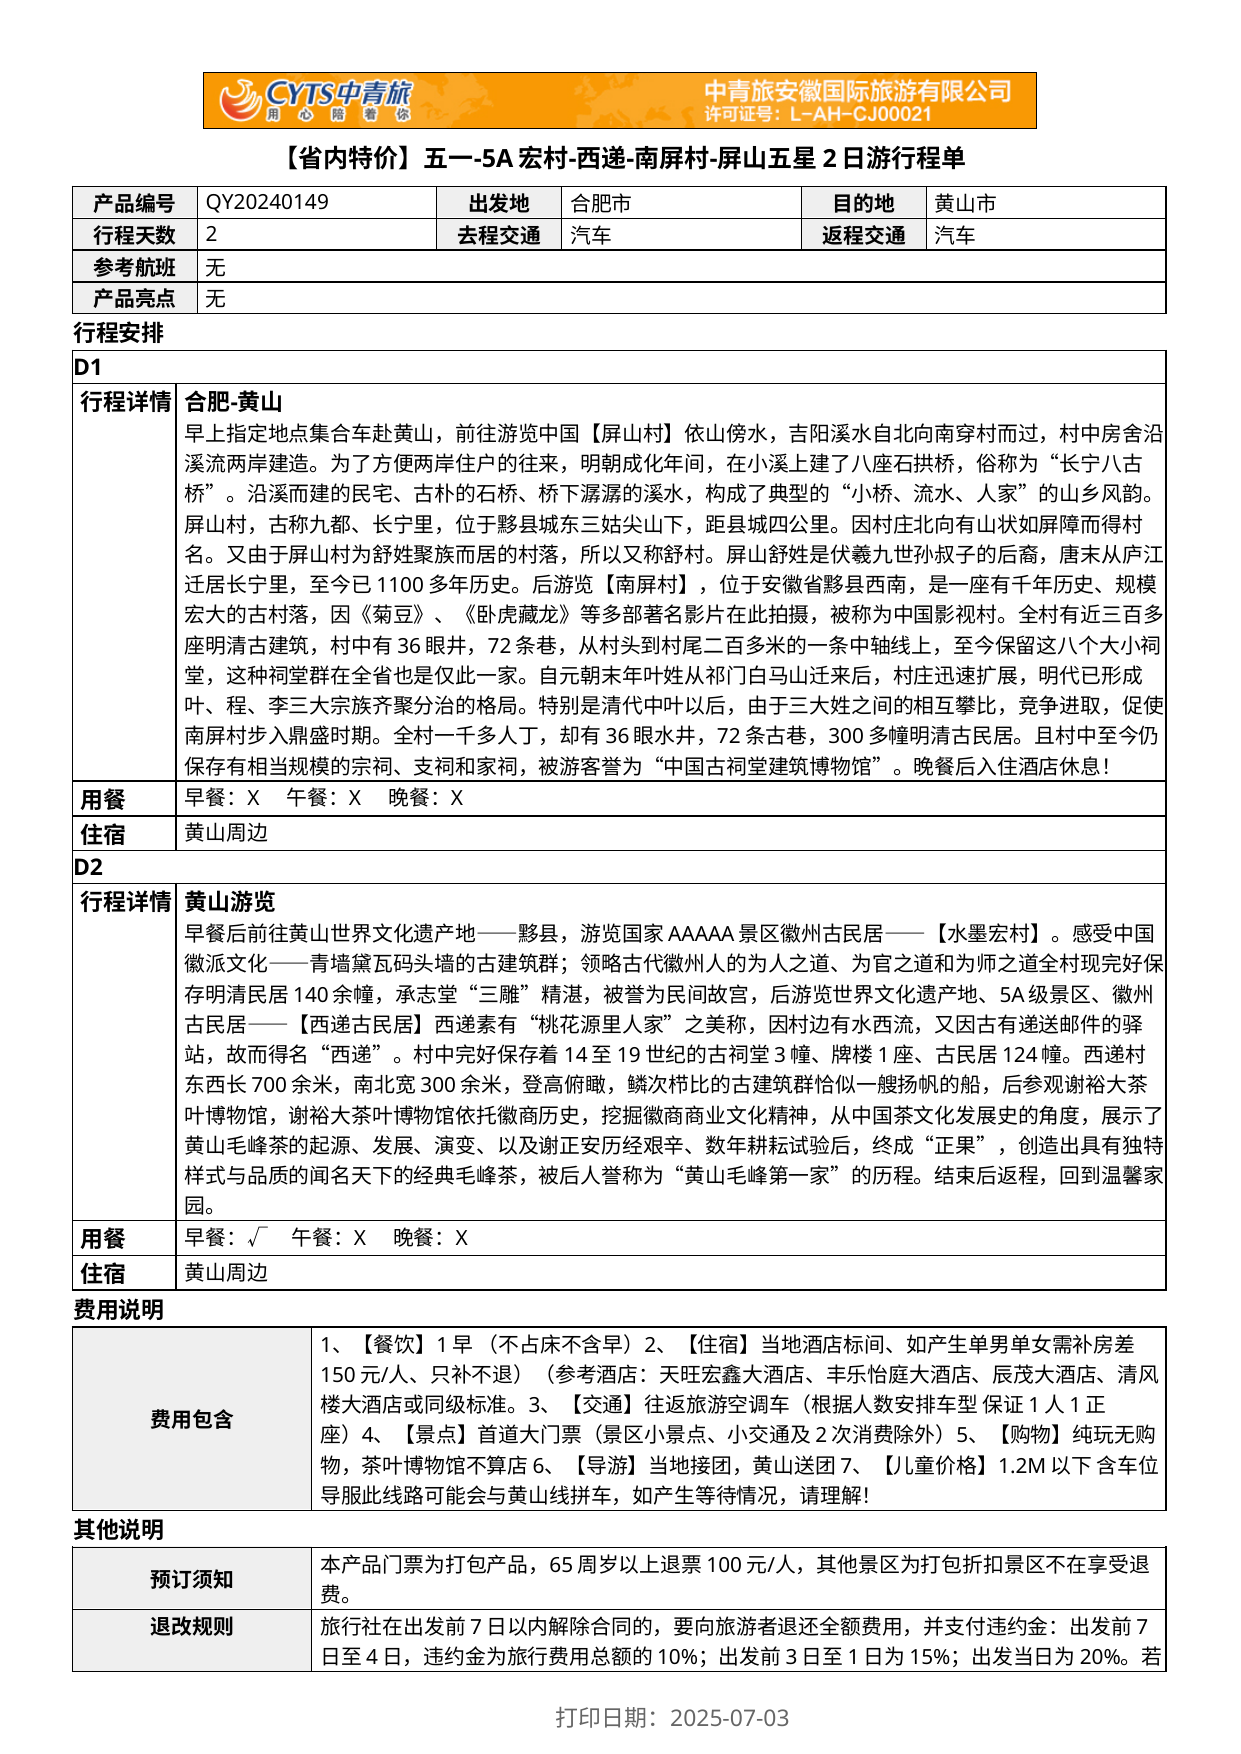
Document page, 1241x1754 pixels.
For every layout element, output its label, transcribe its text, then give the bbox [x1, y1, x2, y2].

table_header D1 [73, 351, 1165, 382]
table_cell 去程交通 [437, 219, 561, 249]
table_header 费用包含 [73, 1328, 311, 1509]
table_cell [312, 1610, 1165, 1671]
table_header 1、【餐饮】1早 （不占床不含早） [312, 1328, 1165, 1509]
table_cell 行程详情 [73, 384, 175, 780]
table_header 合肥市 [562, 187, 801, 217]
picture [204, 73, 1036, 128]
table_cell 行程详情 [73, 884, 175, 1220]
table_header 预订须知 [73, 1548, 311, 1608]
table_cell 黄山周边 [177, 817, 1165, 850]
table_cell 汽车 [562, 219, 801, 249]
table_cell 黄山游览 早餐后前往黄山世界文化遗产地——黟县，游览国家AAAAA景区徽州古民居——【水墨宏村】。感受中国徽派文化——青墙黛瓦码头墙的古建筑群；领略古代徽州人的为人之道、为官之道和为师之道全村现完好保存明清民居140余幢，承志堂“三雕”精湛，被誉为民间故宫，后游览世界文化遗产地、5A级景区、徽州古民居——【西递古民居】西递素有“桃花源里人家”之美称，因村边有水西流，又因古有递送邮件的驿站，故而得名“西递”。村中完好保存着14至19世纪的古祠堂3幢、牌楼1座、古民居124幢。西递村东西长700余米，南北宽300余米，登高俯瞰，鳞次栉比的古建筑群恰似一艘扬帆的船，后参观谢裕大茶叶博物馆，谢裕大茶叶博物馆依托徽商历史，挖掘徽商商业文化精神，从中国茶文化发展史的角度，展示了黄山毛峰茶的起源、发展、演变、以及谢正安历经艰辛、数年耕耘试验后，终成“正果”，创造出具有独特样式与品质的闻名天下的经典毛峰茶，被后人誉称为“黄山毛峰第一家”的历程。结束后返程，回到温馨家园。 [177, 884, 1165, 1220]
table_cell 用餐 [73, 782, 175, 815]
table_cell 参考航班 [73, 251, 197, 281]
table_cell 行程天数 [73, 219, 197, 249]
text 其他说明 [73, 1512, 1167, 1545]
table_cell 汽车 [927, 219, 1165, 249]
table_cell 用餐 [73, 1221, 175, 1254]
table_header 出发地 [437, 187, 561, 217]
table_cell 产品亮点 [73, 283, 197, 313]
table_cell 住宿 [73, 817, 175, 850]
table_header QY20240149 [198, 187, 436, 217]
text 费用说明 [73, 1292, 1167, 1325]
table_cell 无 [198, 283, 1165, 313]
table_header 产品编号 [73, 187, 197, 217]
table_header 黄山市 [927, 187, 1165, 217]
table_cell 住宿 [73, 1256, 175, 1289]
table_cell 2 [198, 219, 436, 249]
text 行程安排 [73, 315, 1167, 348]
table_cell 返程交通 [802, 219, 926, 249]
table_cell 退改规则 [73, 1610, 311, 1671]
table_cell 无 [198, 251, 1165, 281]
table_cell 黄山周边 [177, 1256, 1165, 1289]
table_cell 早餐：√ 午餐：X 晚餐：X [177, 1221, 1165, 1254]
table_header 目的地 [802, 187, 926, 217]
table_header 本产品门票为打包产品，65周岁以上退票100元/人，其他景区为打包折扣景区不在享受退费。 [312, 1548, 1165, 1608]
table_cell 合肥-黄山 早上指定地点集合车赴黄山，前往游览中国【屏山村】依山傍水，吉阳溪水自北向南穿村而过，村中房舍沿溪流两岸建造。为了方便两岸住户的往来，明朝成化年间，在小溪上建了八座石拱桥，俗称为“长宁八古桥”。沿溪而建的民宅、古朴的石桥、桥下潺潺的溪水，构成了典型的“小桥、流水、人家”的山乡风韵。屏山村，古称九都、长宁里，位于黟县城东三姑尖山下，距县城四公里。因村庄北向有山状如屏障而得村名。又由于屏山村为舒姓聚族而居的村落，所以又称舒村。屏山舒姓是伏羲九世孙叔子的后裔，唐末从庐江迁居长宁里，至今已1100多年历史。后游览【南屏村】，位于安徽省黟县西南，是一座有千年历史、规模宏大的古村落，因《菊豆》、《卧虎藏龙》等多部著名影片在此拍摄，被称为中国影视村。全村有近三百多座明清古建筑，村中有36眼井，72条巷，从村头到村尾二百多米的一条中轴线上，至今保留这八个大小祠堂，这种祠堂群在全省也是仅此一家。自元朝末年叶姓从祁门白马山迁来后，村庄迅速扩展，明代已形成叶、程、李三大宗族齐聚分治的格局。特别是清代中叶以后，由于三大姓之间的相互攀比，竞争进取，促使南屏村步入鼎盛时期。全村一千多人丁，却有36眼水井，72条古巷，300多幢明清古民居。且村中至今仍保存有相当规模的宗祠、支祠和家祠，被游客誉为“中国古祠堂建筑博物馆”。晚餐后入住酒店休息！ [177, 384, 1165, 780]
text 【省内特价】五一-5A宏村-西递-南屏村-屏山五星2日游行程单 [73, 139, 1167, 175]
table_cell 早餐：X 午餐：X 晚餐：X [177, 782, 1165, 815]
table_cell D2 [73, 851, 1165, 882]
